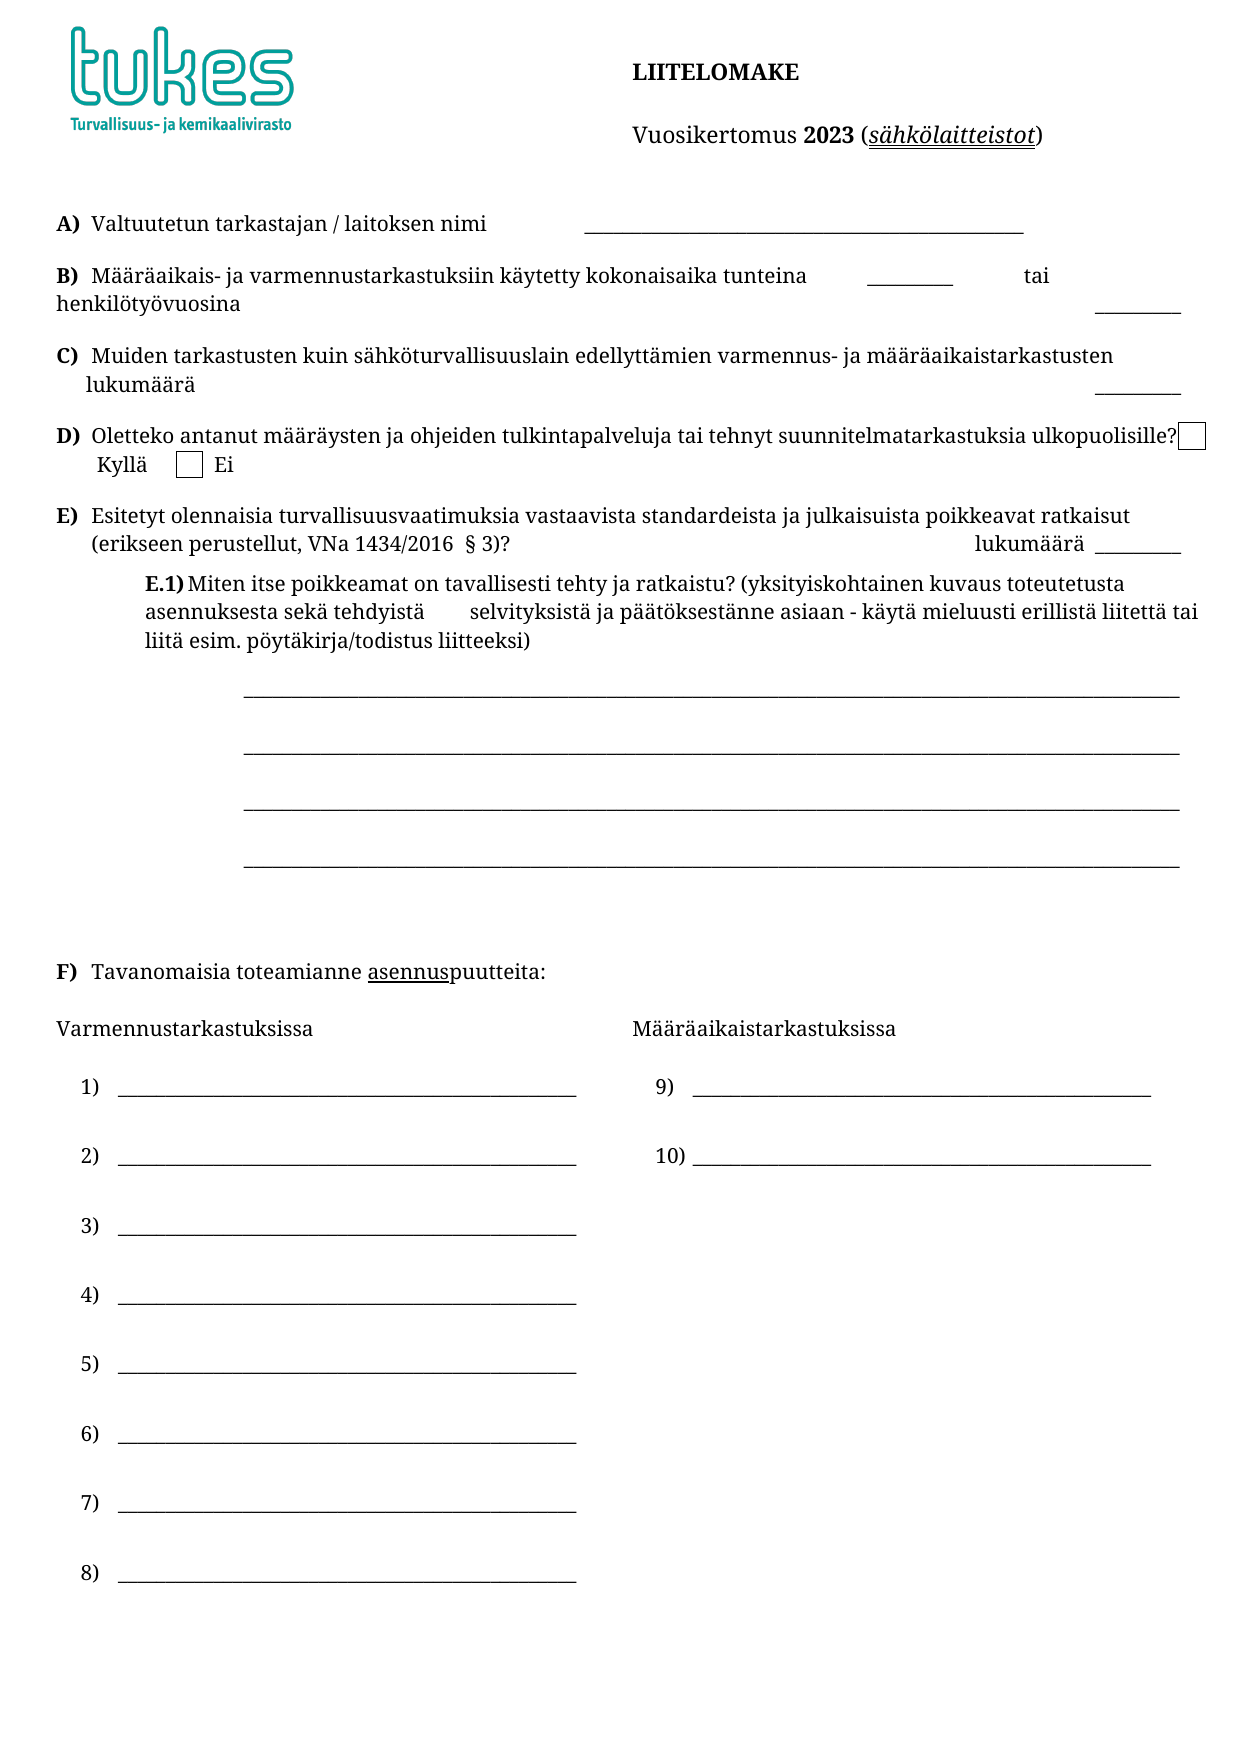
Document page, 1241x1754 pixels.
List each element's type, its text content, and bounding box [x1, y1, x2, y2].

text 10) ________________________________________________ [631, 1141, 1200, 1170]
text __________________________________________________________________________________________________ __________________________________________________________________________________________________ __________________________________________________________________________________________________ [56, 671, 1200, 815]
text __________________________________________________________________________________________________ [56, 843, 1200, 872]
text 6) ________________________________________________ [56, 1419, 625, 1447]
text F) Tavanomaisia toteamianne asennuspuutteita: [56, 957, 1200, 986]
text 9) ________________________________________________ [631, 1072, 1200, 1101]
text E.1) Miten itse poikkeamat on tavallisesti tehty ja ratkaistu? (yksityiskohtainen kuvaus toteutetusta asennuksesta sekä tehdyistä selvityksistä ja päätöksestänne asiaan - käytä mieluusti erillistä liitettä tai liitä esim. pöytäkirja/todistus liitteeksi) [145, 569, 1200, 654]
text 3) ________________________________________________ [56, 1211, 625, 1239]
text E) Esitetyt olennaisia turvallisuusvaatimuksia vastaavista standardeista ja julkaisuista poikkeavat ratkaisut [56, 501, 1200, 529]
text 7) ________________________________________________ [56, 1488, 625, 1517]
text 8) ________________________________________________ [56, 1558, 625, 1586]
text 2) ________________________________________________ [56, 1141, 625, 1170]
text 5) ________________________________________________ [56, 1349, 625, 1378]
text D) Oletteko antanut määräysten ja ohjeiden tulkintapalveluja tai tehnyt suunnitelmatarkastuksia ulkopuolisille? Kyllä Ei [56, 421, 1200, 478]
text (erikseen perustellut, VNa 1434/2016 § 3)? lukumäärä _________ [56, 529, 1200, 558]
text Varmennustarkastuksissa Määräaikaistarkastuksissa [56, 1014, 1200, 1042]
picture [26, 0, 338, 170]
text A) Valtuutetun tarkastajan / laitoksen nimi ______________________________________________ [56, 209, 1200, 238]
text 4) ________________________________________________ [56, 1280, 625, 1309]
text 1) ________________________________________________ [56, 1072, 625, 1101]
text B) Määräaikais- ja varmennustarkastuksiin käytetty kokonaisaika tunteina _________ tai henkilötyövuosina _________ [56, 261, 1200, 342]
text C) Muiden tarkastusten kuin sähköturvallisuuslain edellyttämien varmennus- ja määräaikaistarkastusten lukumäärä _________ [56, 342, 1200, 398]
